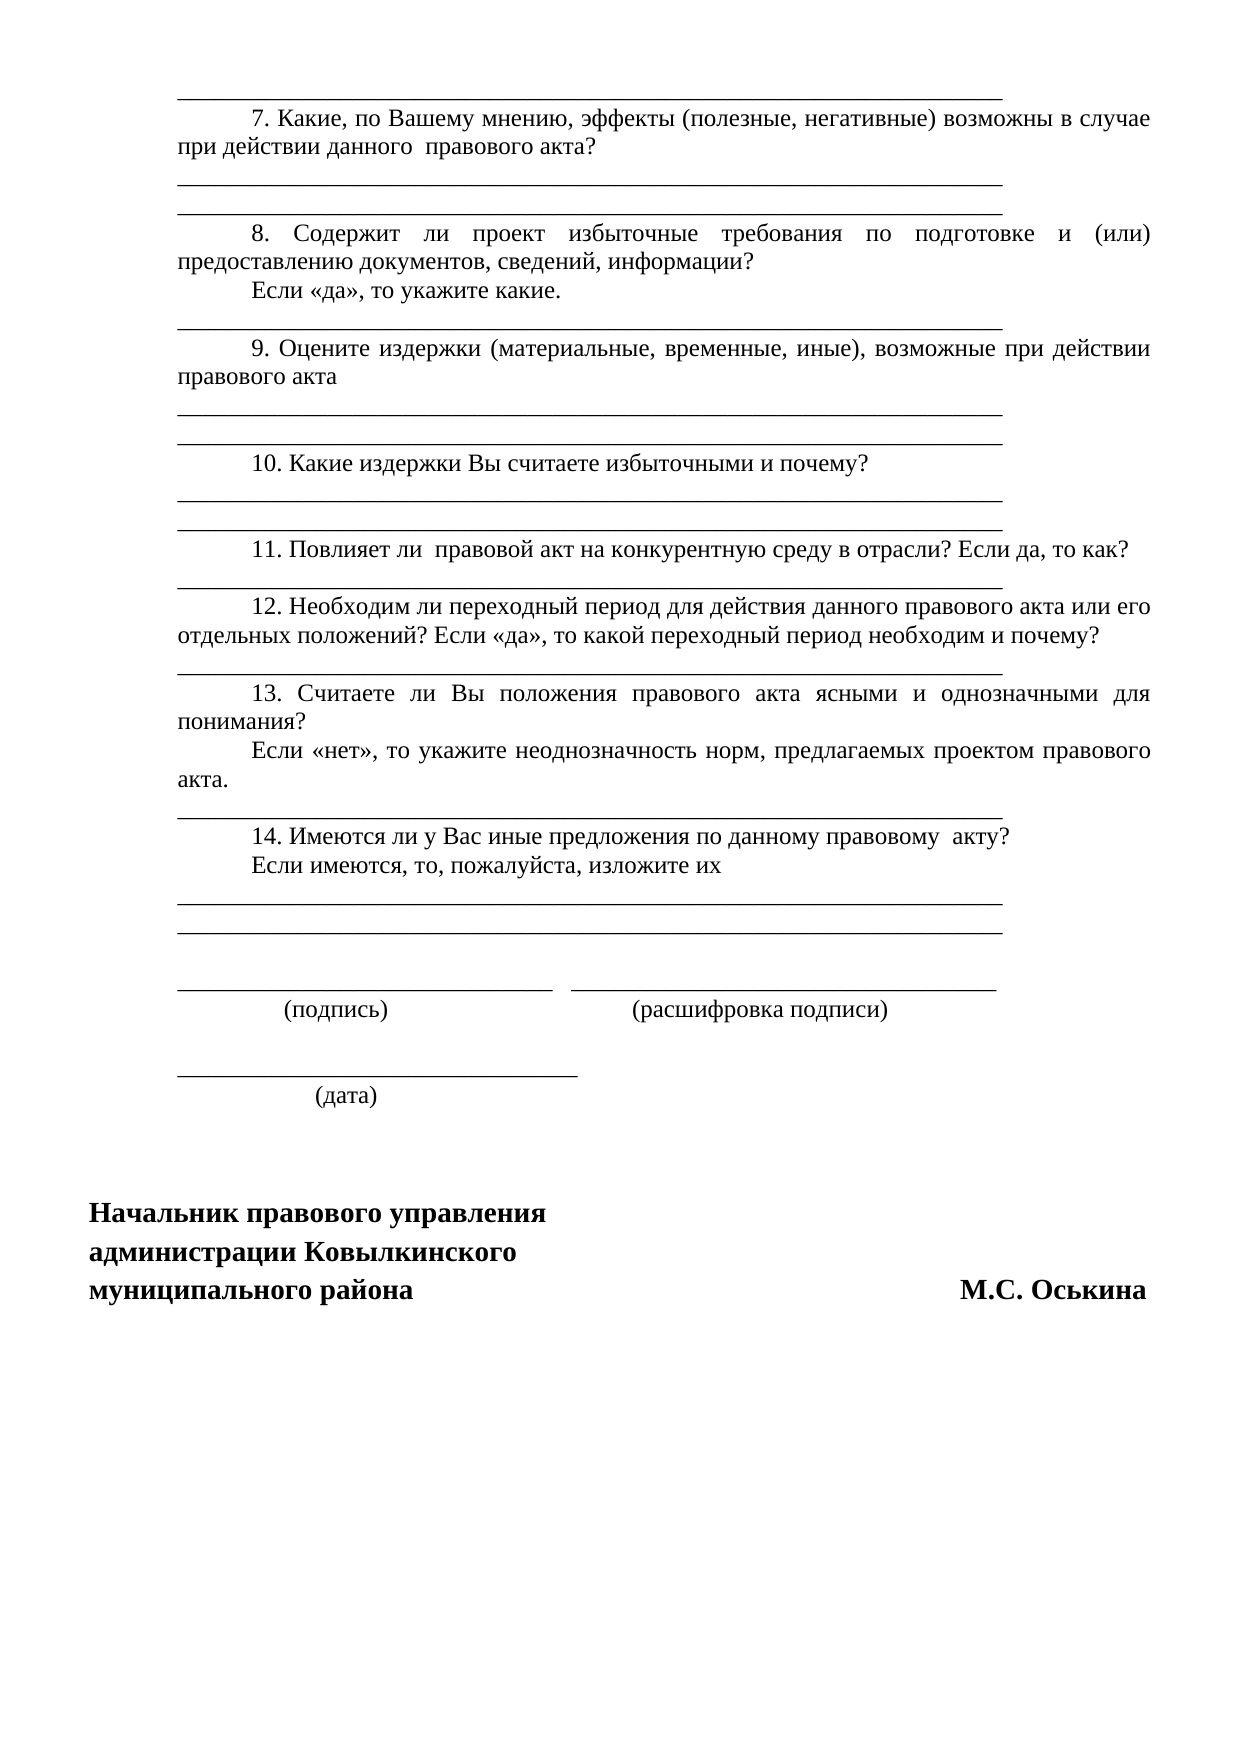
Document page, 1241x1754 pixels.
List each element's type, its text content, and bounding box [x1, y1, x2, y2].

text муниципального района М.С. Оськина [88, 1272, 1152, 1306]
text ______________________________ __________________________________ [177, 965, 1152, 994]
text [177, 160, 1152, 189]
text __________________________________________________________________ [177, 563, 1152, 591]
text __________________________________________________________________ [177, 390, 1152, 419]
text Если «да», то укажите какие. [177, 275, 1152, 304]
text __________________________________________________________________ [177, 304, 1152, 333]
text администрации Ковылкинского [88, 1234, 1152, 1267]
text __________________________________________________________________ [177, 189, 1152, 218]
text Начальник правового управления [88, 1195, 1152, 1229]
text 14. Имеются ли у Вас иные предложения по данному правовому акту? [177, 821, 1152, 850]
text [177, 74, 1152, 103]
text 8. Содержит ли проект избыточные требования по подготовке и (или) предоставлению документов, сведений, информации? [177, 218, 1152, 275]
text __________________________________________________________________ [177, 419, 1152, 448]
text Если имеются, то, пожалуйста, изложите их [177, 850, 1152, 879]
text 11. Повлияет ли правовой акт на конкурентную среду в отрасли? Если да, то как? [177, 534, 1152, 563]
text (подпись) (расшифровка подписи) [177, 994, 1152, 1023]
text 10. Какие издержки Вы считаете избыточными и почему? [177, 448, 1152, 476]
text __________________________________________________________________ [177, 505, 1152, 534]
text (дата) [177, 1080, 1152, 1109]
text __________________________________________________________________ [177, 649, 1152, 678]
text ________________________________ [177, 1051, 1152, 1080]
text 9. Оцените издержки (материальные, временные, иные), возможные при действии правового акта [177, 333, 1152, 390]
text 7. Какие, по Вашему мнению, эффекты (полезные, негативные) возможны в случае при действии данного правового акта? [177, 103, 1152, 160]
text __________________________________________________________________ [177, 793, 1152, 821]
text Если «нет», то укажите неоднозначность норм, предлагаемых проектом правового акта. [177, 735, 1152, 793]
text 12. Необходим ли переходный период для действия данного правового акта или его отдельных положений? Если «да», то какой переходный период необходим и почему? [177, 591, 1152, 649]
text __________________________________________________________________ [177, 908, 1152, 936]
text __________________________________________________________________ [177, 476, 1152, 505]
text __________________________________________________________________ [177, 879, 1152, 908]
text 13. Считаете ли Вы положения правового акта ясными и однозначными для понимания? [177, 678, 1152, 735]
